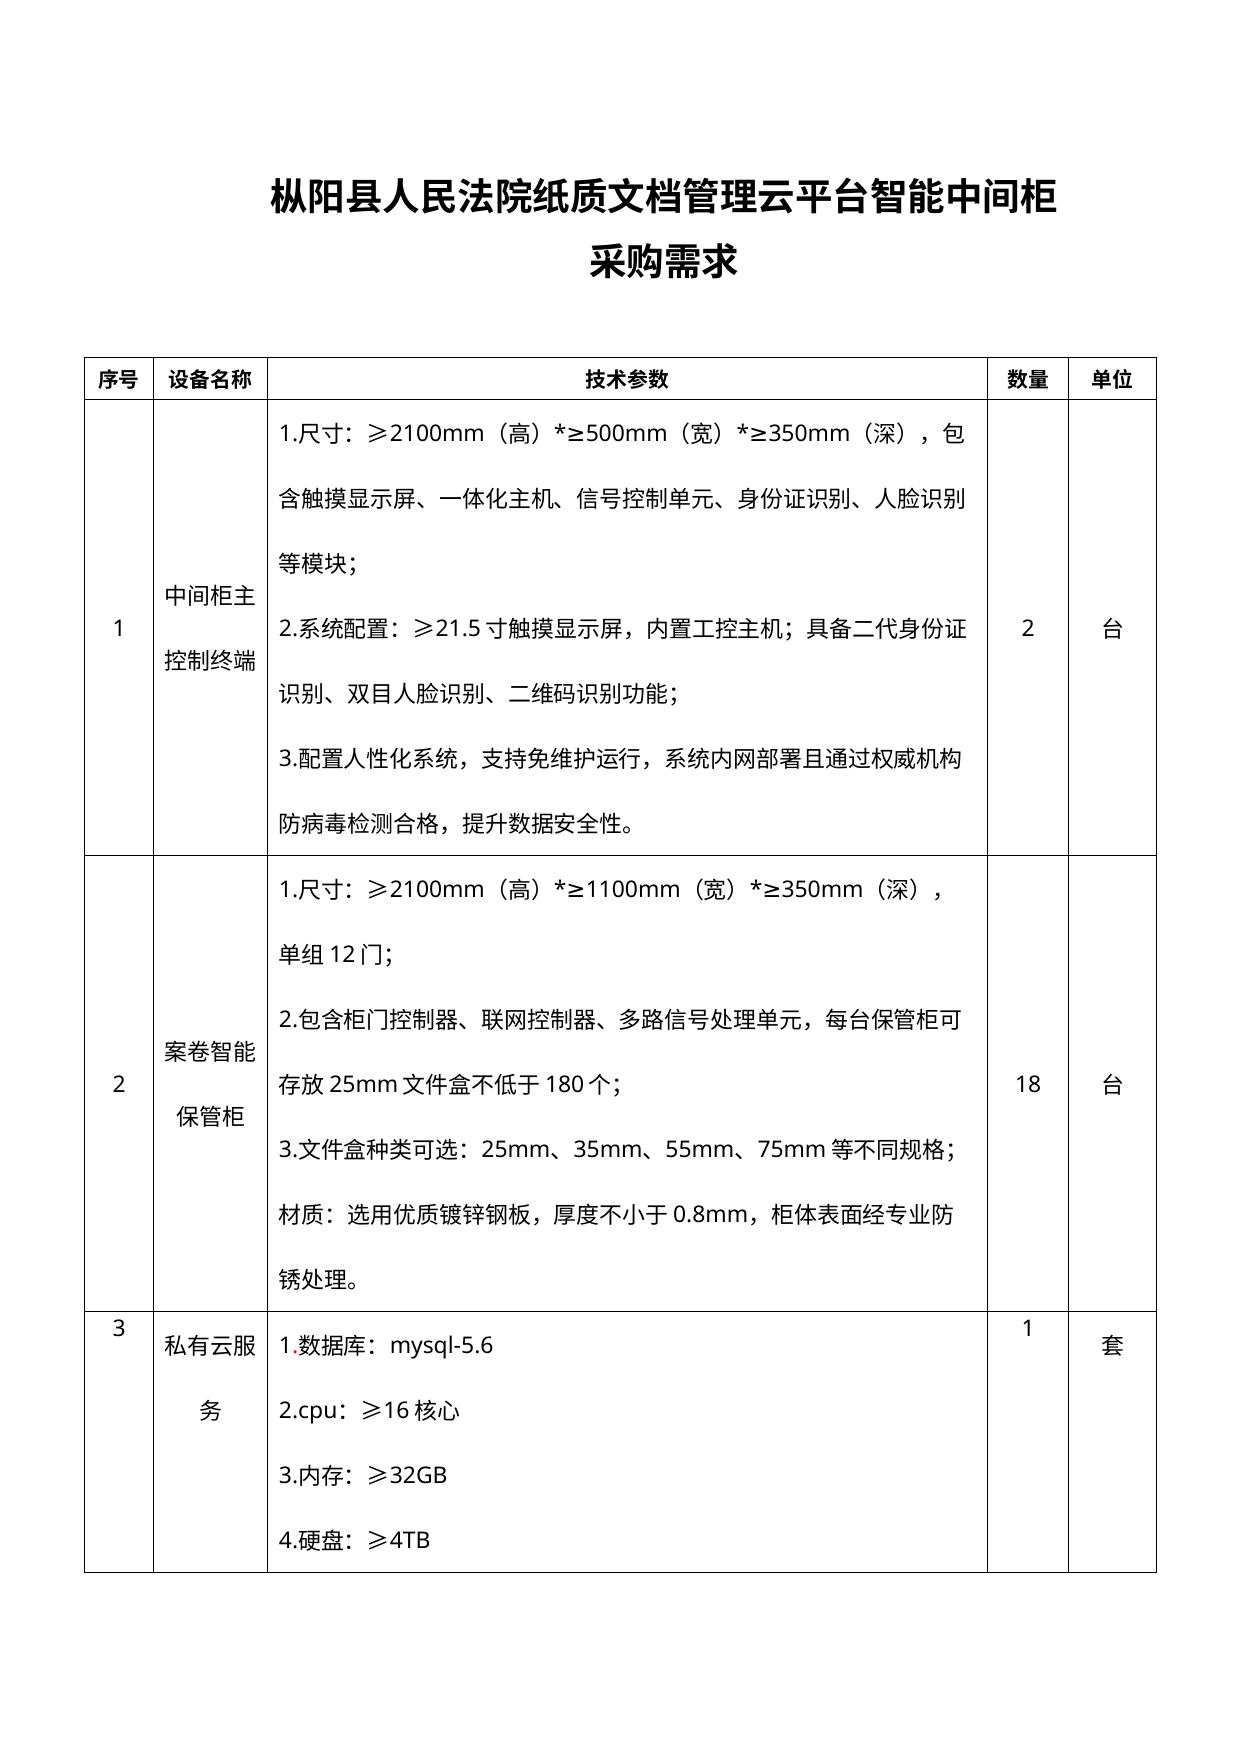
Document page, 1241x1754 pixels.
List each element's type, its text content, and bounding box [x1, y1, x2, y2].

table_cell 2 [85, 856, 153, 1311]
table_cell 3 [85, 1312, 153, 1572]
table_cell 1.尺寸：≥2100mm（高）*≥1100mm（宽）*≥350mm（深），单组12门； 2.包含柜门控制器、联网控制器、多路信号处理单元，每台保管柜可存放25mm文件盒不低于180个； 3.文件盒种类可选：25mm、35mm、55mm、75mm等不同规格；材质：选用优质镀锌钢板，厚度不小于0.8mm，柜体表面经专业防锈处理。 [268, 856, 987, 1311]
table_header 单位 [1069, 358, 1156, 399]
text 采购需求 [100, 227, 1118, 292]
table_cell 台 [1069, 400, 1156, 855]
table_cell 案卷智能保管柜 [154, 856, 267, 1311]
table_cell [268, 1312, 987, 1572]
table_cell 2 [988, 400, 1068, 855]
table_header 数量 [988, 358, 1068, 399]
text 枞阳县人民法院纸质文档管理云平台智能中间柜 [100, 162, 1118, 227]
table_cell 1.尺寸：≥2100mm（高）*≥500mm（宽）*≥350mm（深），包含触摸显示屏、一体化主机、信号控制单元、身份证识别、人脸识别等模块； 2.系统配置：≥21.5寸触摸显示屏，内置工控主机；具备二代身份证识别、双目人脸识别、二维码识别功能； 3.配置人性化系统，支持免维护运行，系统内网部署且通过权威机构防病毒检测合格，提升数据安全性。 [268, 400, 987, 855]
table_cell 18 [988, 856, 1068, 1311]
table_cell 套 [1069, 1312, 1156, 1572]
table_cell 中间柜主控制终端 [154, 400, 267, 855]
table_cell 私有云服务 [154, 1312, 267, 1572]
table_header 序号 [85, 358, 153, 399]
table_header 设备名称 [154, 358, 267, 399]
table_cell 1 [988, 1312, 1068, 1572]
table_cell 台 [1069, 856, 1156, 1311]
table_cell 1 [85, 400, 153, 855]
table_header 技术参数 [268, 358, 987, 399]
